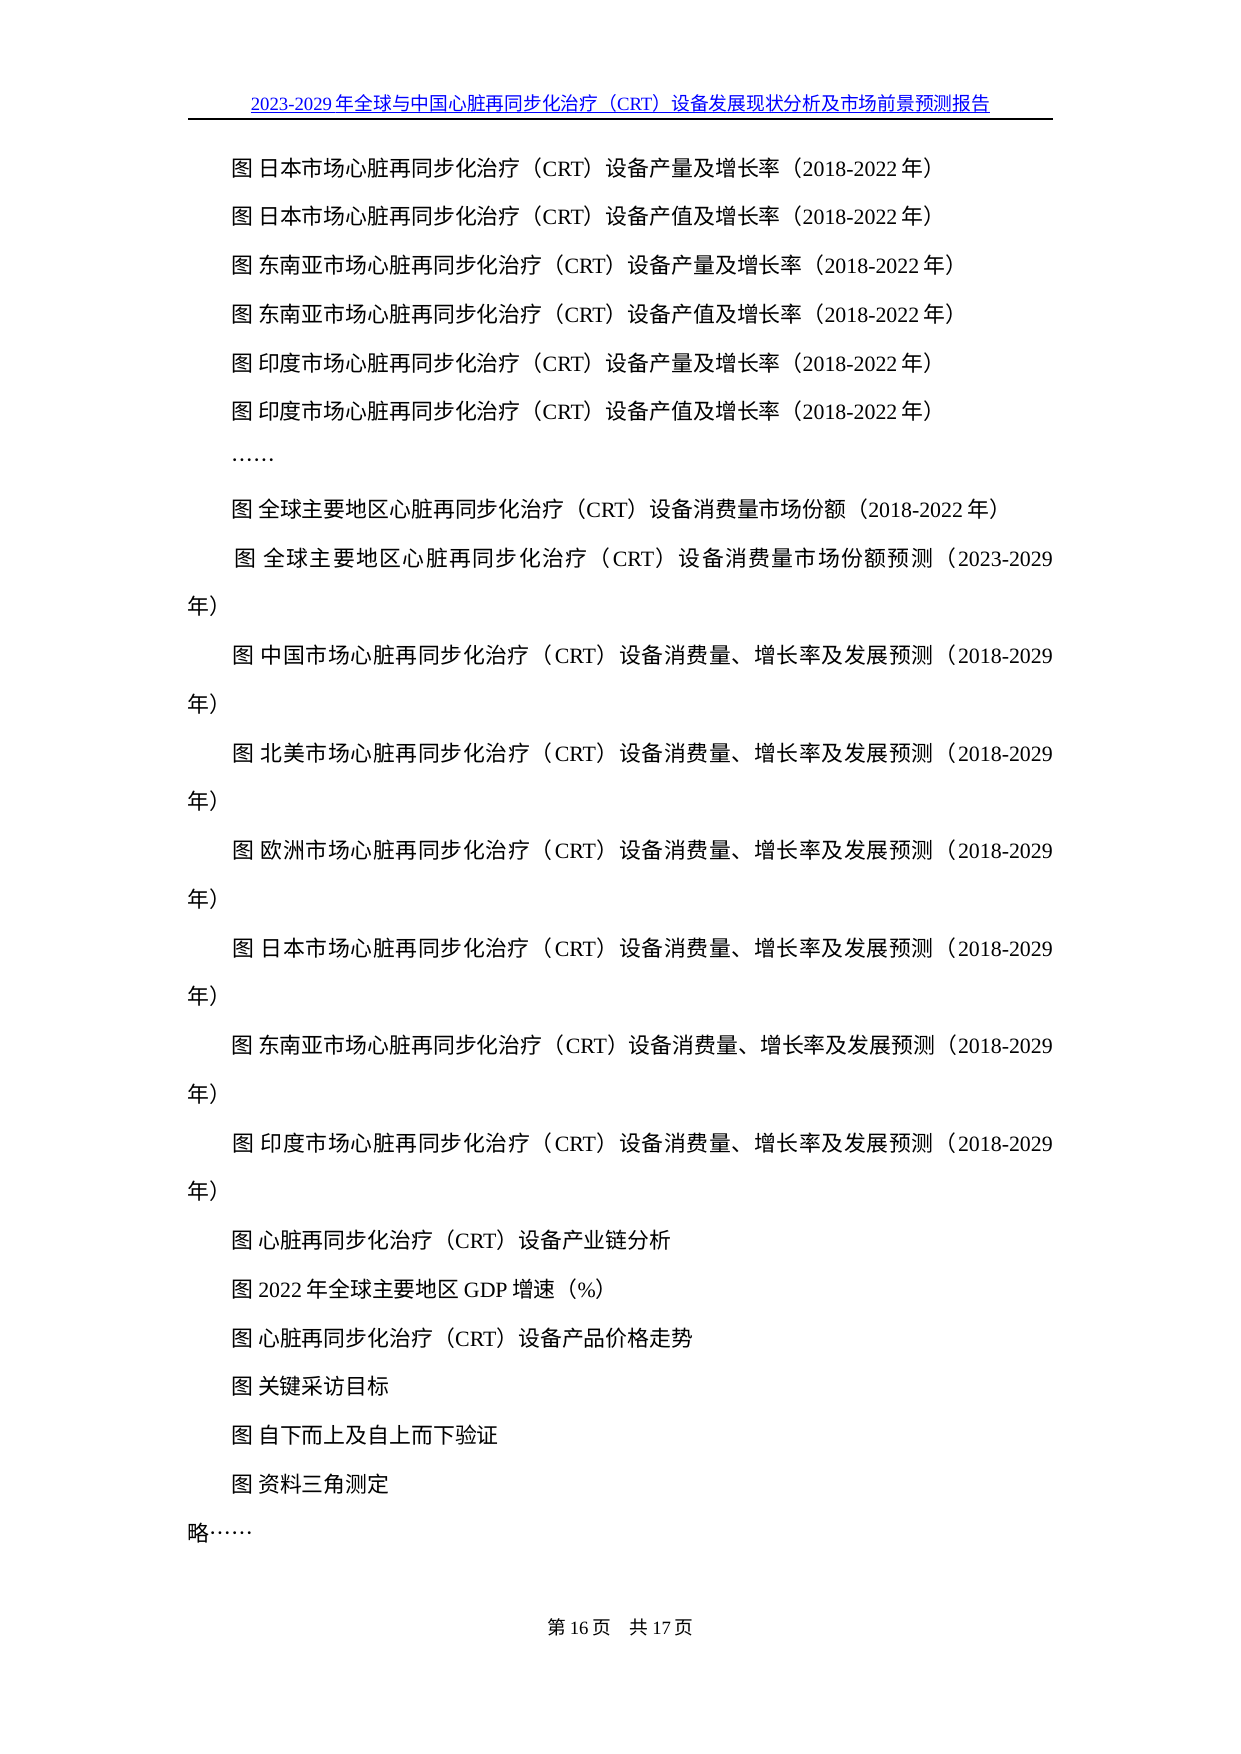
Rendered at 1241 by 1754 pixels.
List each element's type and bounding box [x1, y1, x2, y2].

text [187, 150, 1053, 1548]
